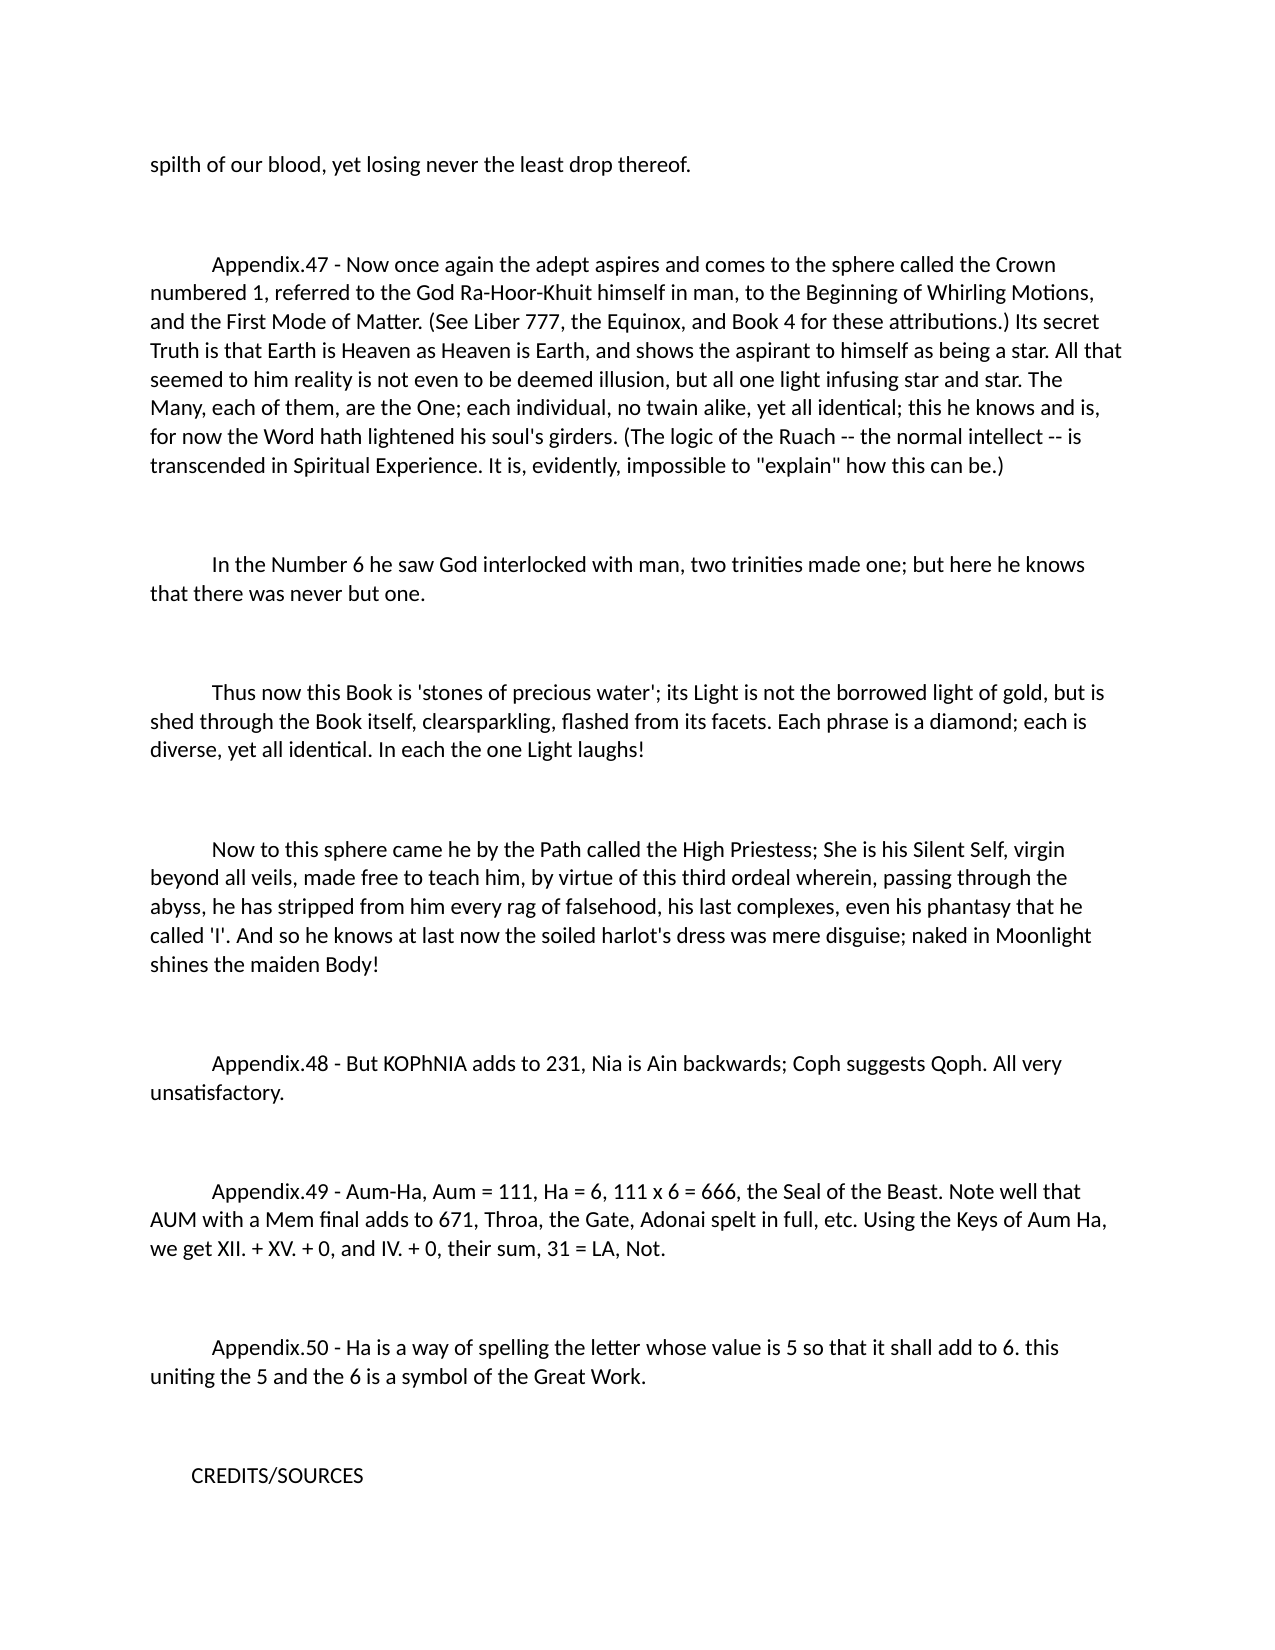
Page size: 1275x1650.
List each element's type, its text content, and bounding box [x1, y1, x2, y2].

text Appendix.49 - Aum-Ha, Aum = 111, Ha = 6, 111 x 6 = 666, the Seal of the Beast. Note well that AUM with a Mem final adds to 671, Throa, the Gate, Adonai spelt in full, etc. Using the Keys of Aum Ha, we get XII. + XV. + 0, and IV. + 0, their sum, 31 = LA, Not. [150, 1176, 1125, 1262]
text Now to this sphere came he by the Path called the High Priestess; She is his Silent Self, virgin beyond all veils, made free to teach him, by virtue of this third ordeal wherein, passing through the abyss, he has stripped from him every rag of falsehood, his last complexes, even his phantasy that he called 'I'. And so he knows at last now the soiled harlot's dress was mere disguise; naked in Moonlight shines the maiden Body! [150, 834, 1125, 978]
text In the Number 6 he saw God interlocked with man, two trinities made one; but here he knows that there was never but one. [150, 549, 1125, 607]
text CREDITS/SOURCES [150, 1461, 1125, 1489]
text Appendix.47 - Now once again the adept aspires and comes to the sphere called the Crown numbered 1, referred to the God Ra-Hoor-Khuit himself in man, to the Beginning of Whirling Motions, and the First Mode of Matter. (See Liber 777, the Equinox, and Book 4 for these attributions.) Its secret Truth is that Earth is Heaven as Heaven is Earth, and shows the aspirant to himself as being a star. All that seemed to him reality is not even to be deemed illusion, but all one light infusing star and star. The Many, each of them, are the One; each individual, no twain alike, yet all identical; this he knows and is, for now the Word hath lightened his soul's girders. (The logic of the Ruach -- the normal intellect -- is transcended in Spiritual Experience. It is, evidently, impossible to "explain" how this can be.) [150, 249, 1125, 479]
text Thus now this Book is 'stones of precious water'; its Light is not the borrowed light of gold, but is shed through the Book itself, clearsparkling, flashed from its facets. Each phrase is a diamond; each is diverse, yet all identical. In each the one Light laughs! [150, 677, 1125, 764]
text Appendix.50 - Ha is a way of spelling the letter whose value is 5 so that it shall add to 6. this uniting the 5 and the 6 is a symbol of the Great Work. [150, 1333, 1125, 1390]
text Appendix.48 - But KOPhNIA adds to 231, Nia is Ain backwards; Coph suggests Qoph. All very unsatisfactory. [150, 1048, 1125, 1106]
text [150, 150, 1125, 179]
